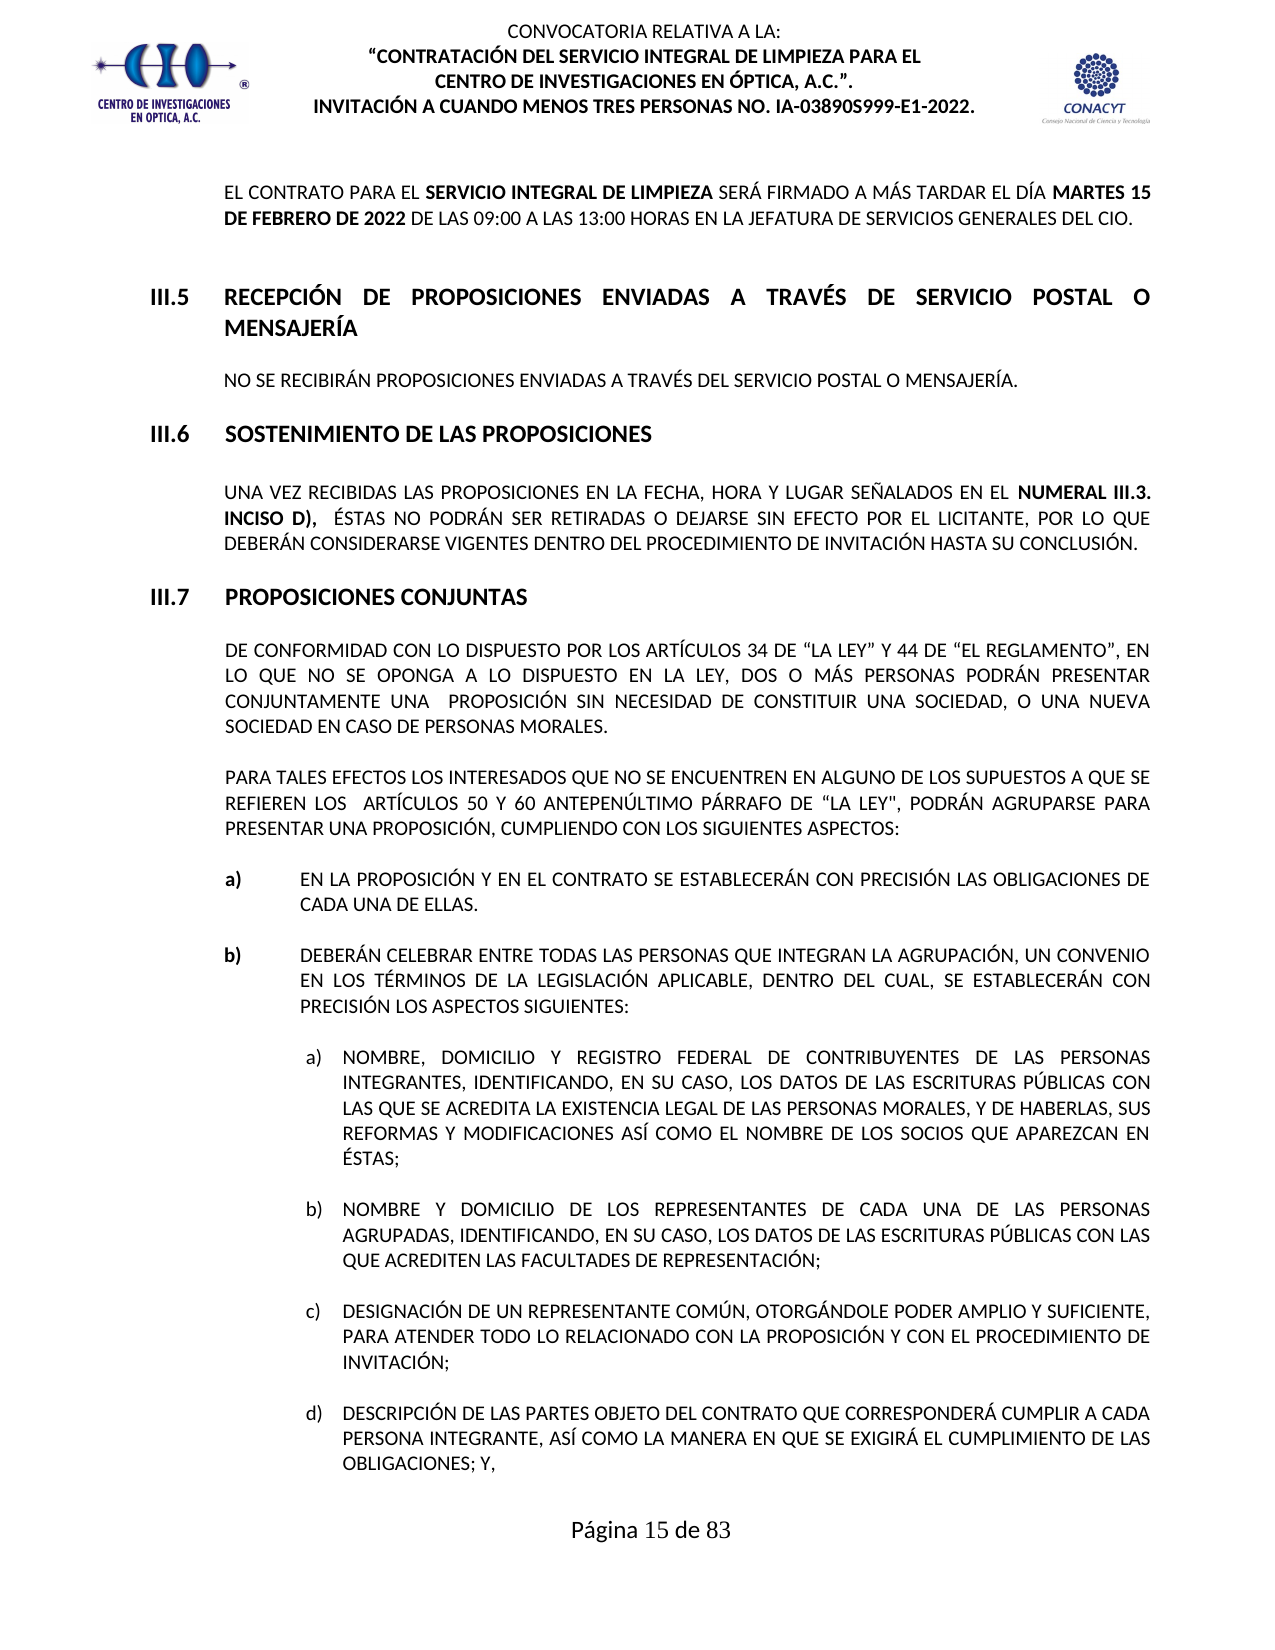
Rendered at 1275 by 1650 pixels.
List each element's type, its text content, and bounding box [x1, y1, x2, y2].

picture [91, 42, 250, 124]
text EL CONTRATO PARA EL SERVICIO INTEGRAL DE LIMPIEZA SERÁ FIRMADO A MÁS TARDAR EL DÍA MARTES 15 DE FEBRERO DE 2022 DE LAS 09:00 A LAS 13:00 HORAS EN LA JEFATURA DE SERVICIOS GENERALES DEL CIO. [224, 179, 1152, 230]
list DESCRIPCIÓN DE LAS PARTES OBJETO DEL CONTRATO QUE CORRESPONDERÁ CUMPLIR A CADA PERSONA INTEGRANTE, ASÍ COMO LA MANERA EN QUE SE EXIGIRÁ EL CUMPLIMIENTO DE LAS OBLIGACIONES; Y, [306, 1400, 1152, 1476]
list NOMBRE Y DOMICILIO DE LOS REPRESENTANTES DE CADA UNA DE LAS PERSONAS AGRUPADAS, IDENTIFICANDO, EN SU CASO, LOS DATOS DE LAS ESCRITURAS PÚBLICAS CON LAS QUE ACREDITEN LAS FACULTADES DE REPRESENTACIÓN; [306, 1196, 1152, 1273]
text III.7 PROPOSICIONES CONJUNTAS [150, 581, 1152, 612]
list DESIGNACIÓN DE UN REPRESENTANTE COMÚN, OTORGÁNDOLE PODER AMPLIO Y SUFICIENTE, PARA ATENDER TODO LO RELACIONADO CON LA PROPOSICIÓN Y CON EL PROCEDIMIENTO DE INVITACIÓN; [306, 1298, 1152, 1374]
text DE CONFORMIDAD CON LO DISPUESTO POR LOS ARTÍCULOS 34 DE “LA LEY” Y 44 DE “EL REGLAMENTO”, EN LO QUE NO SE OPONGA A LO DISPUESTO EN LA LEY, DOS O MÁS PERSONAS PODRÁN PRESENTAR CONJUNTAMENTE UNA PROPOSICIÓN SIN NECESIDAD DE CONSTITUIR UNA SOCIEDAD, O UNA NUEVA SOCIEDAD EN CASO DE PERSONAS MORALES. [225, 637, 1152, 739]
list EN LA PROPOSICIÓN Y EN EL CONTRATO SE ESTABLECERÁN CON PRECISIÓN LAS OBLIGACIONES DE CADA UNA DE ELLAS. [225, 866, 1152, 917]
text III.5 RECEPCIÓN DE PROPOSICIONES ENVIADAS A TRAVÉS DE SERVICIO POSTAL O MENSAJERÍA [150, 281, 1152, 342]
list NOMBRE, DOMICILIO Y REGISTRO FEDERAL DE CONTRIBUYENTES DE LAS PERSONAS INTEGRANTES, IDENTIFICANDO, EN SU CASO, LOS DATOS DE LAS ESCRITURAS PÚBLICAS CON LAS QUE SE ACREDITA LA EXISTENCIA LEGAL DE LAS PERSONAS MORALES, Y DE HABERLAS, SUS REFORMAS Y MODIFICACIONES ASÍ COMO EL NOMBRE DE LOS SOCIOS QUE APAREZCAN EN ÉSTAS; [306, 1044, 1152, 1171]
picture [1039, 53, 1151, 124]
text III.6 SOSTENIMIENTO DE LAS PROPOSICIONES [150, 418, 1152, 449]
text UNA VEZ RECIBIDAS LAS PROPOSICIONES EN LA FECHA, HORA Y LUGAR SEÑALADOS EN EL NUMERAL III.3. INCISO D), ÉSTAS NO PODRÁN SER RETIRADAS O DEJARSE SIN EFECTO POR EL LICITANTE, POR LO QUE DEBERÁN CONSIDERARSE VIGENTES DENTRO DEL PROCEDIMIENTO DE INVITACIÓN HASTA SU CONCLUSIÓN. [150, 479, 1152, 556]
text PARA TALES EFECTOS LOS INTERESADOS QUE NO SE ENCUENTREN EN ALGUNO DE LOS SUPUESTOS A QUE SE REFIEREN LOS ARTÍCULOS 50 Y 60 ANTEPENÚLTIMO PÁRRAFO DE “LA LEY", PODRÁN AGRUPARSE PARA PRESENTAR UNA PROPOSICIÓN, CUMPLIENDO CON LOS SIGUIENTES ASPECTOS: [225, 764, 1152, 841]
text NO SE RECIBIRÁN PROPOSICIONES ENVIADAS A TRAVÉS DEL SERVICIO POSTAL O MENSAJERÍA. [224, 368, 1152, 393]
list DEBERÁN CELEBRAR ENTRE TODAS LAS PERSONAS QUE INTEGRAN LA AGRUPACIÓN, UN CONVENIO EN LOS TÉRMINOS DE LA LEGISLACIÓN APLICABLE, DENTRO DEL CUAL, SE ESTABLECERÁN CON PRECISIÓN LOS ASPECTOS SIGUIENTES: [224, 942, 1152, 1018]
